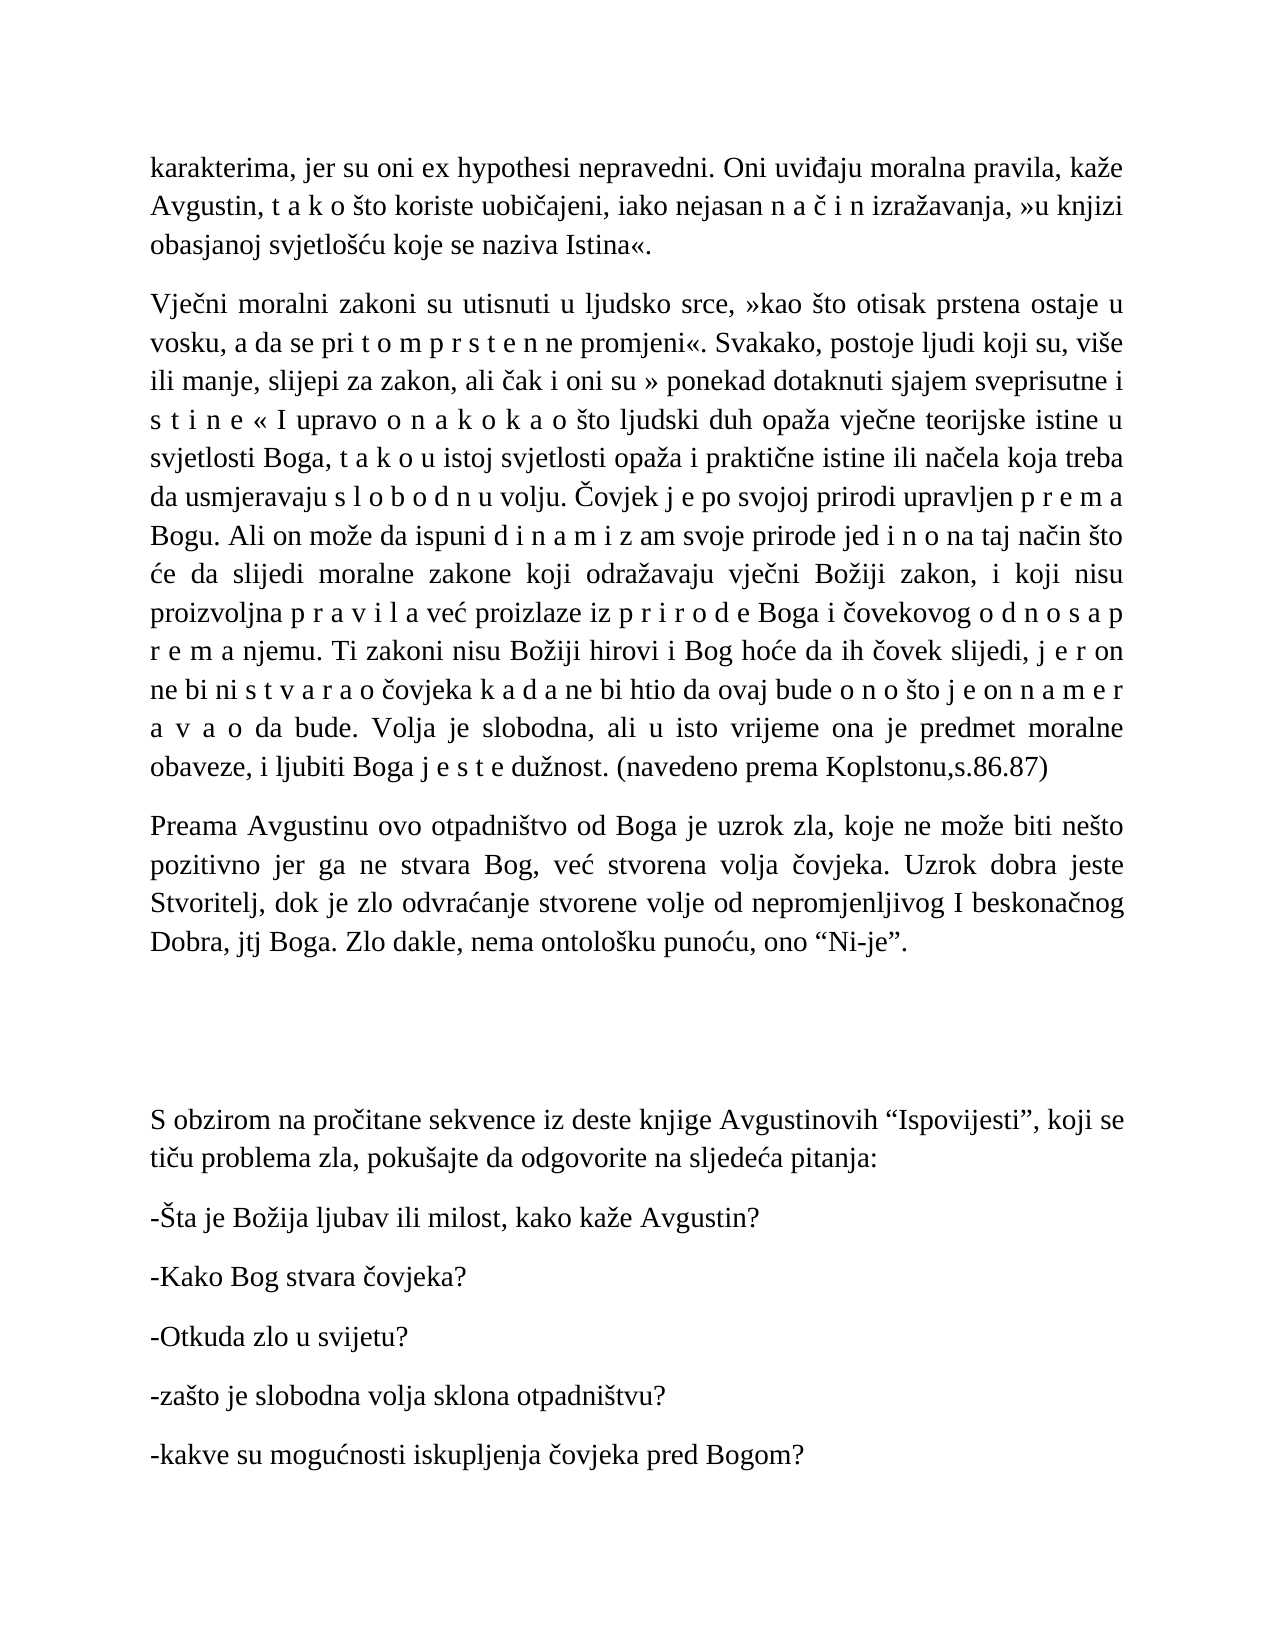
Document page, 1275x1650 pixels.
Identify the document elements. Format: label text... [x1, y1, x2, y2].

text S obzirom na pročitane sekvence iz deste knjige Avgustinovih “Ispovijesti”, koji se tiču problema zla, pokušajte da odgovorite na sljedeća pitanja: [150, 1102, 1125, 1174]
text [150, 150, 1125, 261]
text Vječni moralni zakoni su utisnuti u ljudsko srce, »kao što otisak prstena ostaje u vosku, a da se pri t o m p r s t e n ne promjeni«. Svakako, postoje ljudi koji su, više ili manje, slijepi za zakon, ali čak i oni su » ponekad dotaknuti sjajem sveprisutne i s t i n e « I upravo o n a k o k a o što ljudski duh opaža vječne teorijske istine u svjetlosti Boga, t a k o u istoj svjetlosti opaža i praktične istine ili načela koja treba da usmjeravaju s l o b o d n u volju. Čovjek j e po svojoj prirodi upravljen p r e m a Bogu. Ali on može da ispuni d i n a m i z am svoje prirode jed i n o na taj način što će da slijedi moralne zakone koji odražavaju vječni Božiji zakon, i koji nisu proizvoljna p r a v i l a već proizlaze iz p r i r o d e Boga i čovekovog o d n o s a p r e m a njemu. Ti zakoni nisu Božiji hirovi i Bog hoće da ih čovek slijedi, j e r on ne bi ni s t v a r a o čovjeka k a d a ne bi htio da ovaj bude o n o što j e on n a m e r a v a o da bude. Volja je slobodna, ali u isto vrijeme ona je predmet moralne obaveze, i ljubiti Boga j e s t e dužnost. (navedeno prema Koplstonu,s.86.87) [150, 286, 1125, 782]
text -Otkuda zlo u svijetu? [150, 1319, 1125, 1352]
text -Kako Bog stvara čovjeka? [150, 1259, 1125, 1293]
text -zašto je slobodna volja sklona otpadništvu? [150, 1378, 1125, 1412]
text Preama Avgustinu ovo otpadništvo od Boga je uzrok zla, koje ne može biti nešto pozitivno jer ga ne stvara Bog, već stvorena volja čovjeka. Uzrok dobra jeste Stvoritelj, dok je zlo odvraćanje stvorene volje od nepromjenljivog I beskonačnog Dobra, jtj Boga. Zlo dakle, nema ontološku punoću, ono “Ni-je”. [150, 808, 1125, 957]
text -kakve su mogućnosti iskupljenja čovjeka pred Bogom? [150, 1437, 1125, 1471]
text -Šta je Božija ljubav ili milost, kako kaže Avgustin? [150, 1200, 1125, 1233]
